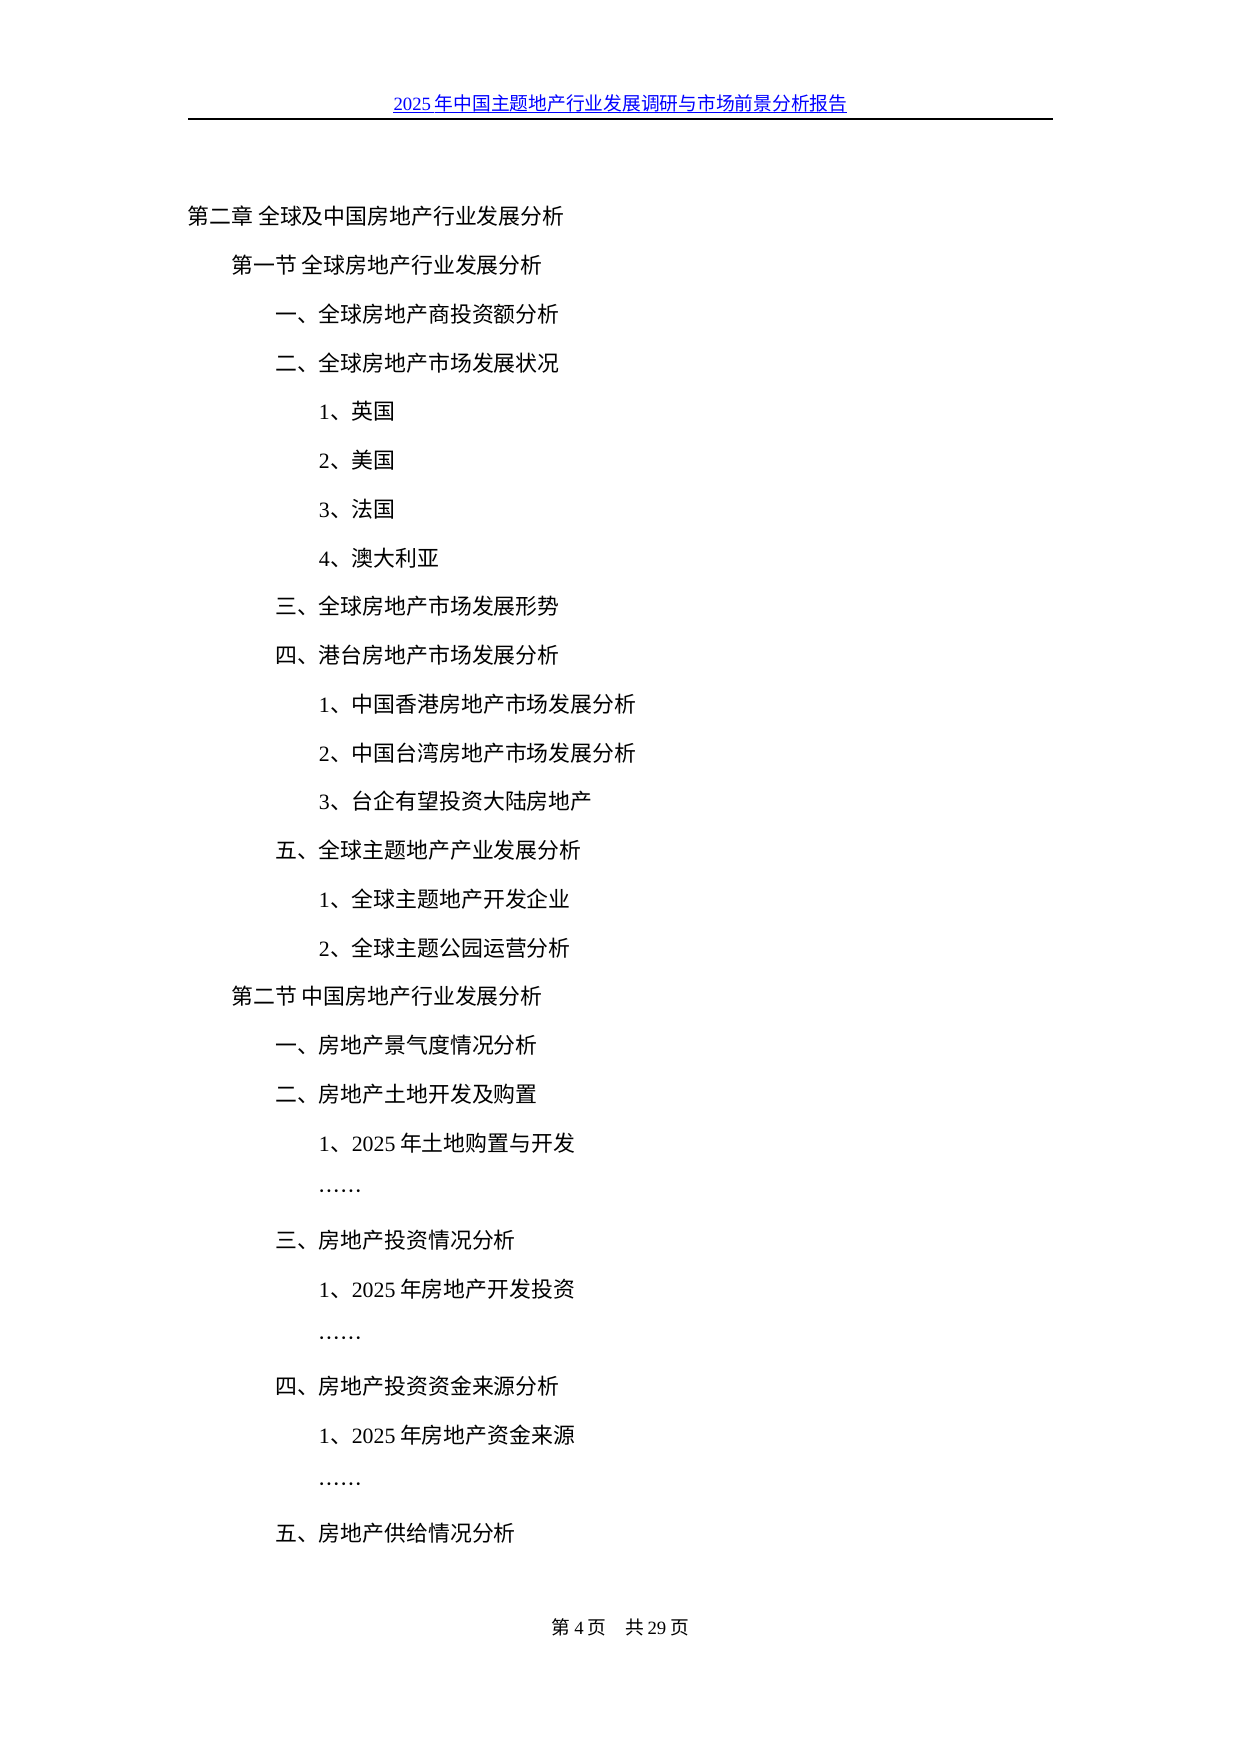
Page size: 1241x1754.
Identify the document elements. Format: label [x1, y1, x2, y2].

text [187, 150, 1053, 1548]
